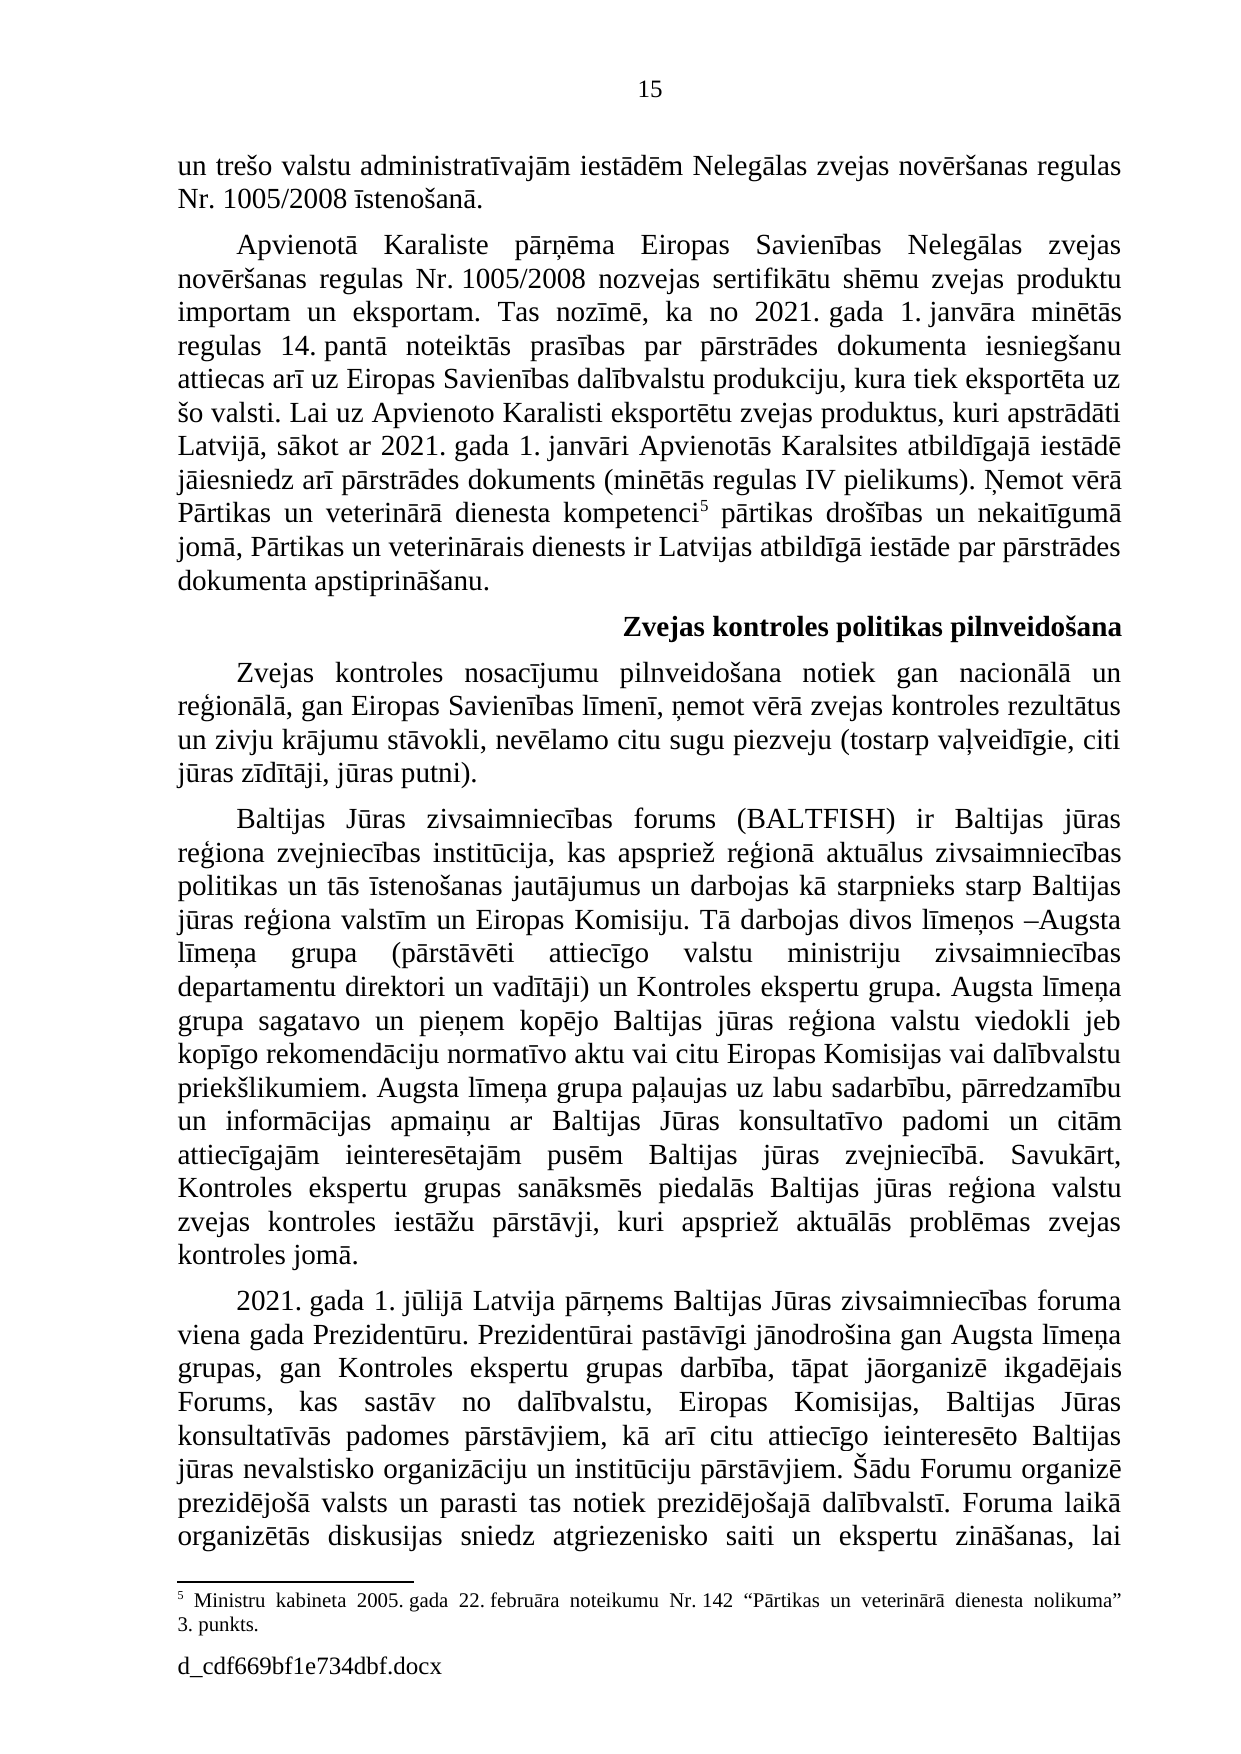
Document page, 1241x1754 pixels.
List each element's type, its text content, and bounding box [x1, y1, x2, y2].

text Baltijas Jūras zivsaimniecības forums (BALTFISH) ir Baltijas jūras reģiona zvejniecības institūcija, kas apspriež reģionā aktuālus zivsaimniecības politikas un tās īstenošanas jautājumus un darbojas kā starpnieks starp Baltijas jūras reģiona valstīm un Eiropas Komisiju. Tā darbojas divos līmeņos –Augsta līmeņa grupa (pārstāvēti attiecīgo valstu ministriju zivsaimniecības departamentu direktori un vadītāji) un Kontroles ekspertu grupa. Augsta līmeņa grupa sagatavo un pieņem kopējo Baltijas jūras reģiona valstu viedokli jeb kopīgo rekomendāciju normatīvo aktu vai citu Eiropas Komisijas vai dalībvalstu priekšlikumiem. Augsta līmeņa grupa paļaujas uz labu sadarbību, pārredzamību un informācijas apmaiņu ar Baltijas Jūras konsultatīvo padomi un citām attiecīgajām ieinteresētajām pusēm Baltijas jūras zvejniecībā. Savukārt, Kontroles ekspertu grupas sanāksmēs piedalās Baltijas jūras reģiona valstu zvejas kontroles iestāžu pārstāvji, kuri apspriež aktuālās problēmas zvejas kontroles jomā. [177, 801, 1122, 1271]
text Zvejas kontroles nosacījumu pilnveidošana notiek gan nacionālā un reģionālā, gan Eiropas Savienības līmenī, ņemot vērā zvejas kontroles rezultātus un zivju krājumu stāvokli, nevēlamo citu sugu piezveju (tostarp vaļveidīgie, citi jūras zīdītāji, jūras putni). [177, 655, 1122, 789]
text Zvejas kontroles politikas pilnveidošana [177, 609, 1122, 642]
text Apvienotā Karaliste pārņēma Eiropas Savienības Nelegālas zvejas novēršanas regulas Nr. 1005/2008 nozvejas sertifikātu shēmu zvejas produktu importam un eksportam. Tas nozīmē, ka no 2021. gada 1. janvāra minētās regulas 14. pantā noteiktās prasības par pārstrādes dokumenta iesniegšanu attiecas arī uz Eiropas Savienības dalībvalstu produkciju, kura tiek eksportēta uz šo valsti. Lai uz Apvienoto Karalisti eksportētu zvejas produktus, kuri apstrādāti Latvijā, sākot ar 2021. gada 1. janvāri Apvienotās Karalsites atbildīgajā iestādē jāiesniedz arī pārstrādes dokuments (minētās regulas IV pielikums). Ņemot vērā Pārtikas un veterinārā dienesta kompetenci pārtikas drošības un nekaitīgumā jomā, Pārtikas un veterinārais dienests ir Latvijas atbildīgā iestāde par pārstrādes dokumenta apstiprināšanu. [177, 227, 1122, 596]
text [177, 148, 1122, 215]
